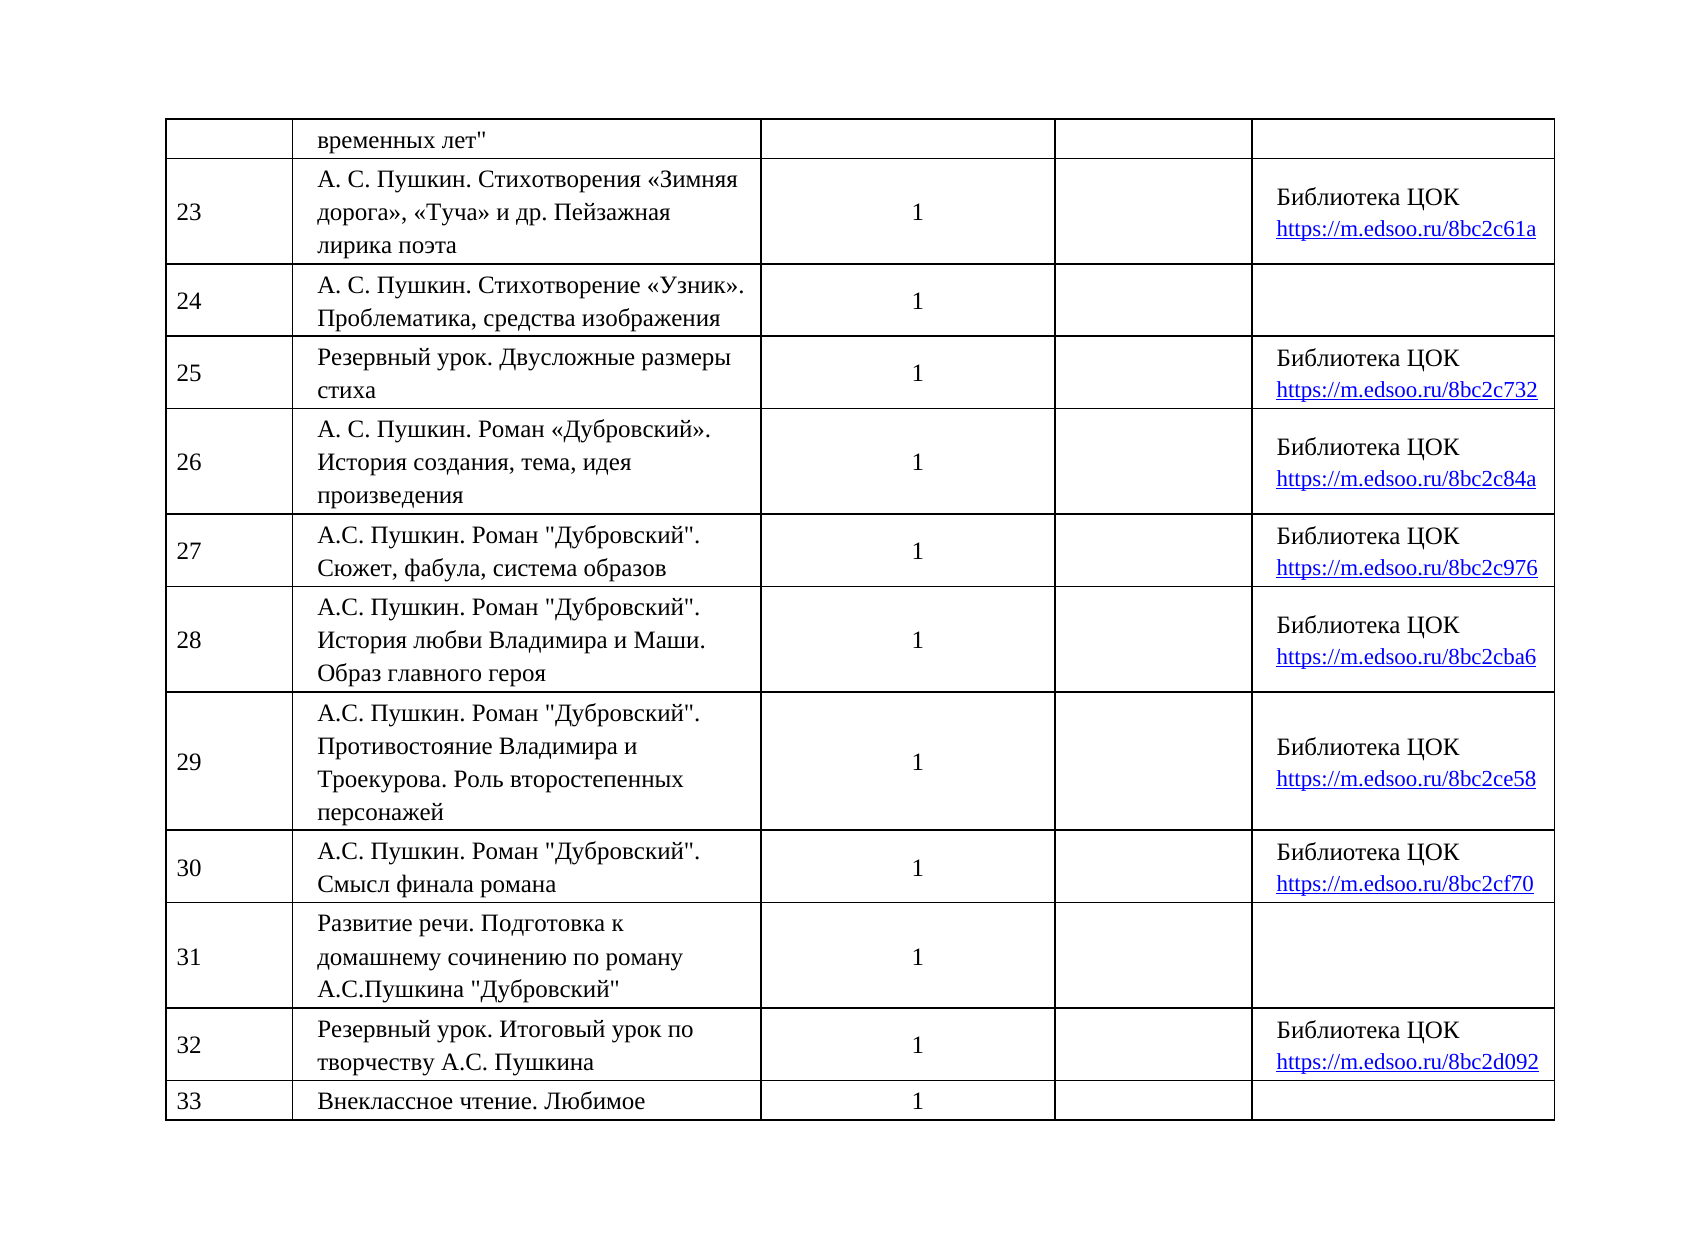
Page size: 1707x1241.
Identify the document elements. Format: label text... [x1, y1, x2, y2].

table_cell [1056, 587, 1251, 691]
table_cell [1056, 831, 1251, 902]
table_cell А. С. Пушкин. Роман «Дубровский». История создания, тема, идея произведения [293, 409, 760, 513]
table_cell 29 [167, 693, 292, 829]
table_cell [1253, 903, 1554, 1007]
table_cell Развитие речи. Подготовка к домашнему сочинению по роману А.С.Пушкина "Дубровский" [293, 903, 760, 1007]
table_cell 1 [762, 120, 1054, 157]
table_cell [1056, 515, 1251, 586]
table_cell 1 [762, 1009, 1054, 1079]
table_cell Библиотека ЦОК https://m.edsoo.ru/8bc2ce58 [1253, 693, 1554, 829]
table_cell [293, 1081, 760, 1119]
table_cell 23 [167, 159, 292, 263]
table_cell Библиотека ЦОК https://m.edsoo.ru/8bc2c84a [1253, 409, 1554, 513]
table_cell 1 [762, 515, 1054, 586]
table_cell 28 [167, 587, 292, 691]
table_cell 1 [762, 587, 1054, 691]
table_cell 1 [762, 265, 1054, 335]
table_cell 1 [762, 409, 1054, 513]
table_cell Резервный урок. Двусложные размеры стиха [293, 337, 760, 408]
table_cell А.С. Пушкин. Роман "Дубровский". Сюжет, фабула, система образов [293, 515, 760, 586]
table_cell 24 [167, 265, 292, 335]
table_cell Библиотека ЦОК https://m.edsoo.ru/8bc2cf70 [1253, 831, 1554, 902]
table_cell 30 [167, 831, 292, 902]
table_cell 31 [167, 903, 292, 1007]
table_cell [1056, 159, 1251, 263]
table_cell [1056, 903, 1251, 1007]
table_cell 1 [762, 1081, 1054, 1119]
table_cell [1253, 1081, 1554, 1119]
table_cell [1056, 693, 1251, 829]
table_cell [1056, 1009, 1251, 1079]
table_cell [1056, 265, 1251, 335]
table_cell Библиотека ЦОК https://m.edsoo.ru/8bc2cba6 [1253, 587, 1554, 691]
table_cell [1056, 409, 1251, 513]
table_cell А.С. Пушкин. Роман "Дубровский". Противостояние Владимира и Троекурова. Роль второстепенных персонажей [293, 693, 760, 829]
table_cell Резервный урок. Итоговый урок по творчеству А.С. Пушкина [293, 1009, 760, 1079]
table_cell 27 [167, 515, 292, 586]
table_cell А.С. Пушкин. Роман "Дубровский". Смысл финала романа [293, 831, 760, 902]
table_cell 32 [167, 1009, 292, 1079]
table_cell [293, 120, 760, 157]
table_cell 1 [762, 337, 1054, 408]
table_cell 1 [762, 693, 1054, 829]
table_cell [1056, 337, 1251, 408]
table_cell [1056, 1081, 1251, 1119]
table_cell [1253, 265, 1554, 335]
table_cell 33 [167, 1081, 292, 1119]
table_cell [1056, 120, 1251, 157]
table_cell Библиотека ЦОК https://m.edsoo.ru/8bc2c61a [1253, 159, 1554, 263]
table_cell 1 [762, 903, 1054, 1007]
table_cell А. С. Пушкин. Стихотворение «Узник». Проблематика, средства изображения [293, 265, 760, 335]
table_cell 25 [167, 337, 292, 408]
table_cell Библиотека ЦОК https://m.edsoo.ru/8bc2c976 [1253, 515, 1554, 586]
table_cell 22 [167, 120, 292, 157]
table_cell 1 [762, 831, 1054, 902]
table_cell 1 [762, 159, 1054, 263]
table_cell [1253, 120, 1554, 157]
table_cell Библиотека ЦОК https://m.edsoo.ru/8bc2c732 [1253, 337, 1554, 408]
table_cell А. С. Пушкин. Стихотворения «Зимняя дорога», «Туча» и др. Пейзажная лирика поэта [293, 159, 760, 263]
table_cell А.С. Пушкин. Роман "Дубровский". История любви Владимира и Маши. Образ главного героя [293, 587, 760, 691]
table_cell Библиотека ЦОК https://m.edsoo.ru/8bc2d092 [1253, 1009, 1554, 1079]
table_cell 26 [167, 409, 292, 513]
